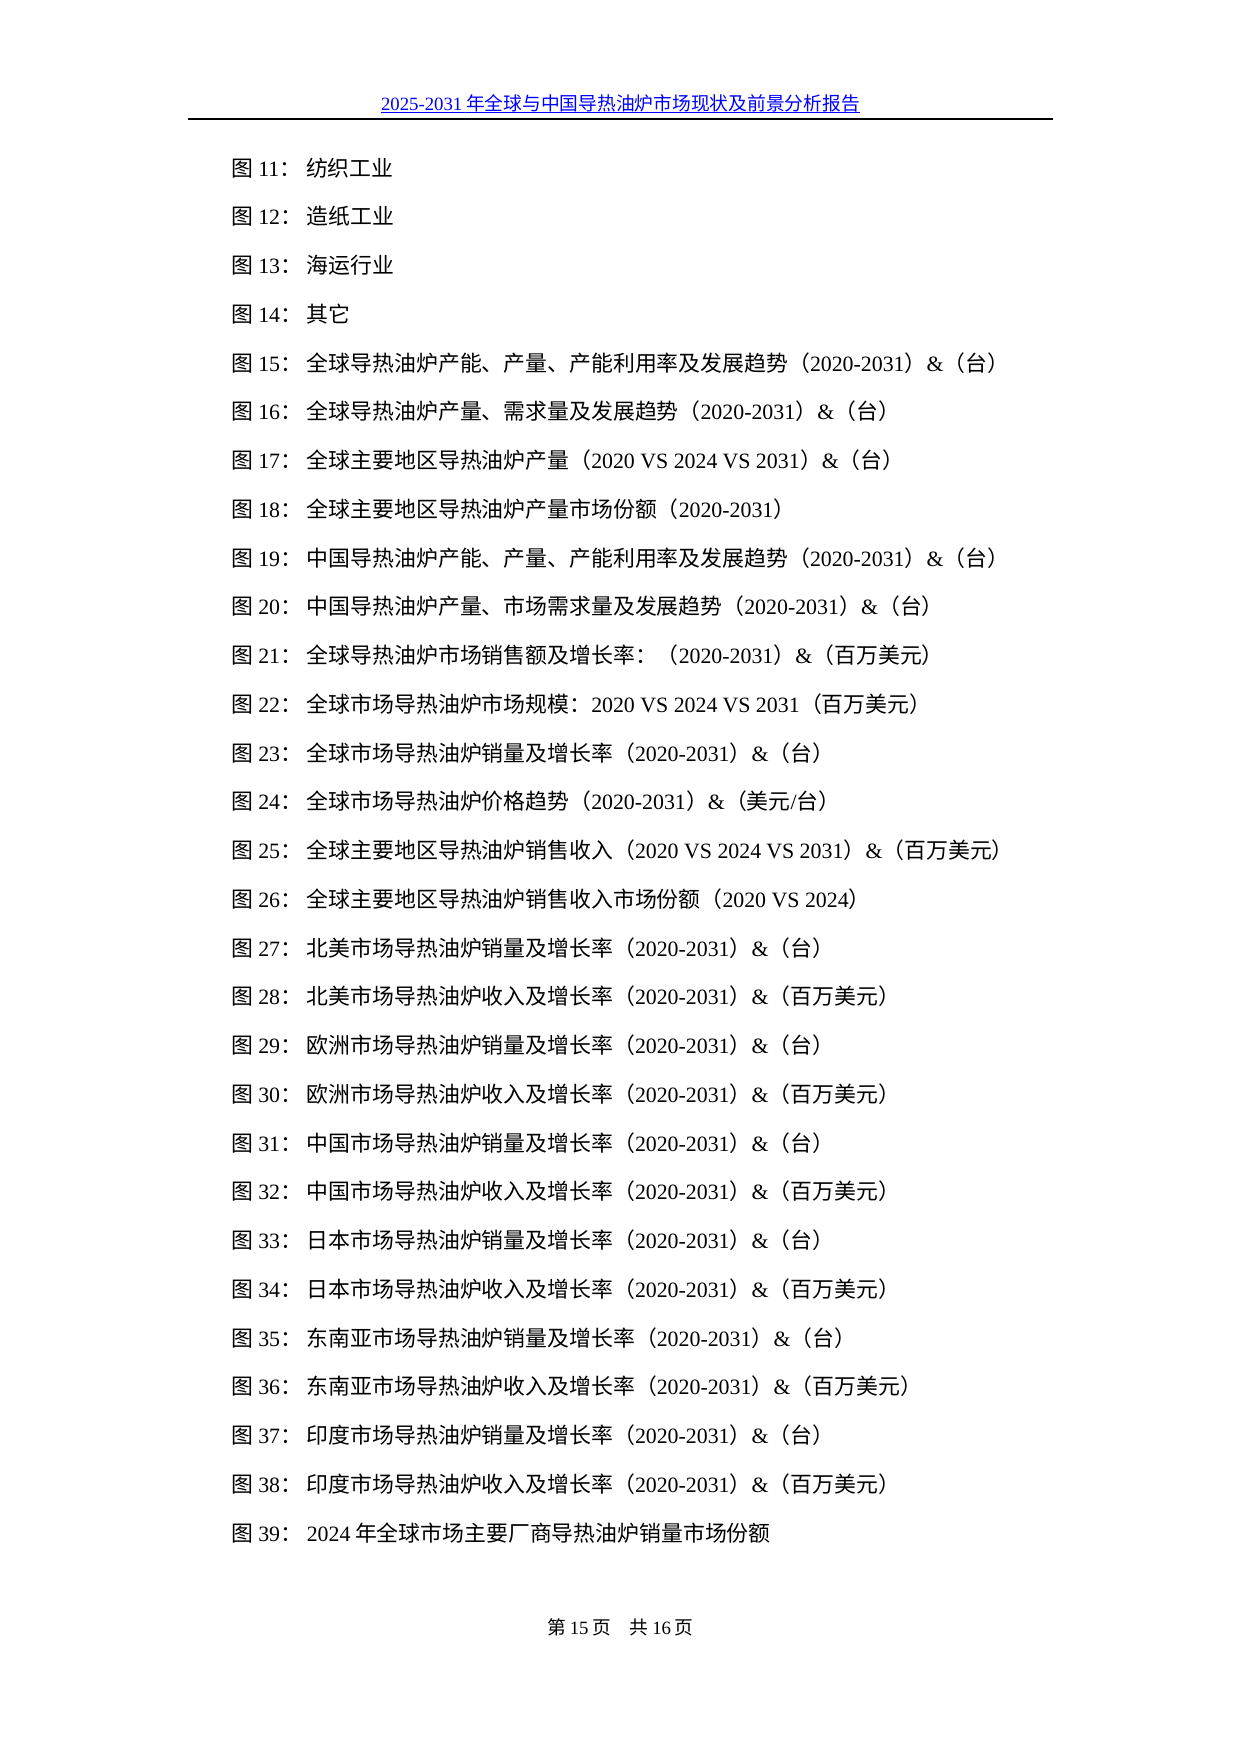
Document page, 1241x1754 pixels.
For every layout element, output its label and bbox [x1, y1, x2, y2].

text [187, 150, 1053, 1548]
